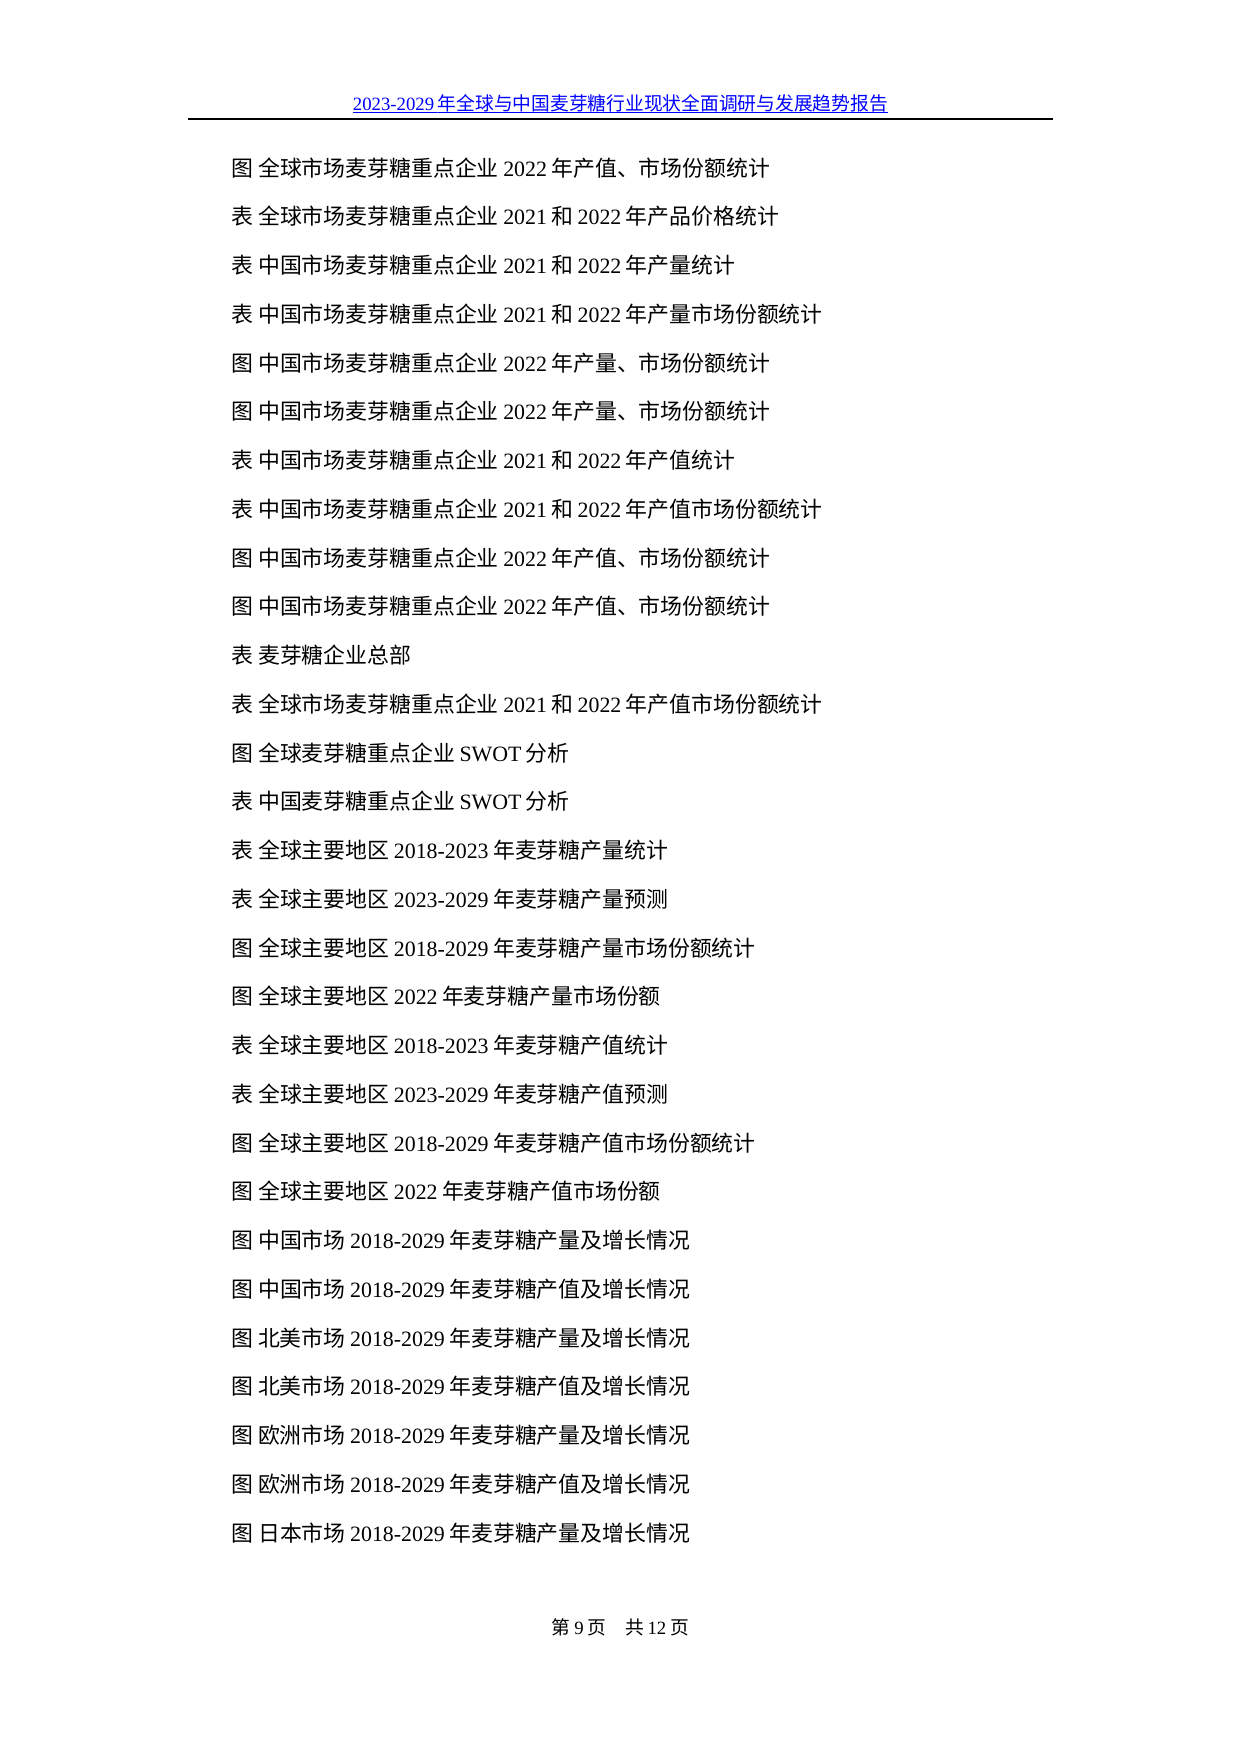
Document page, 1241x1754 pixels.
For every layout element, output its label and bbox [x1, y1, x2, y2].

text [187, 150, 1053, 1548]
